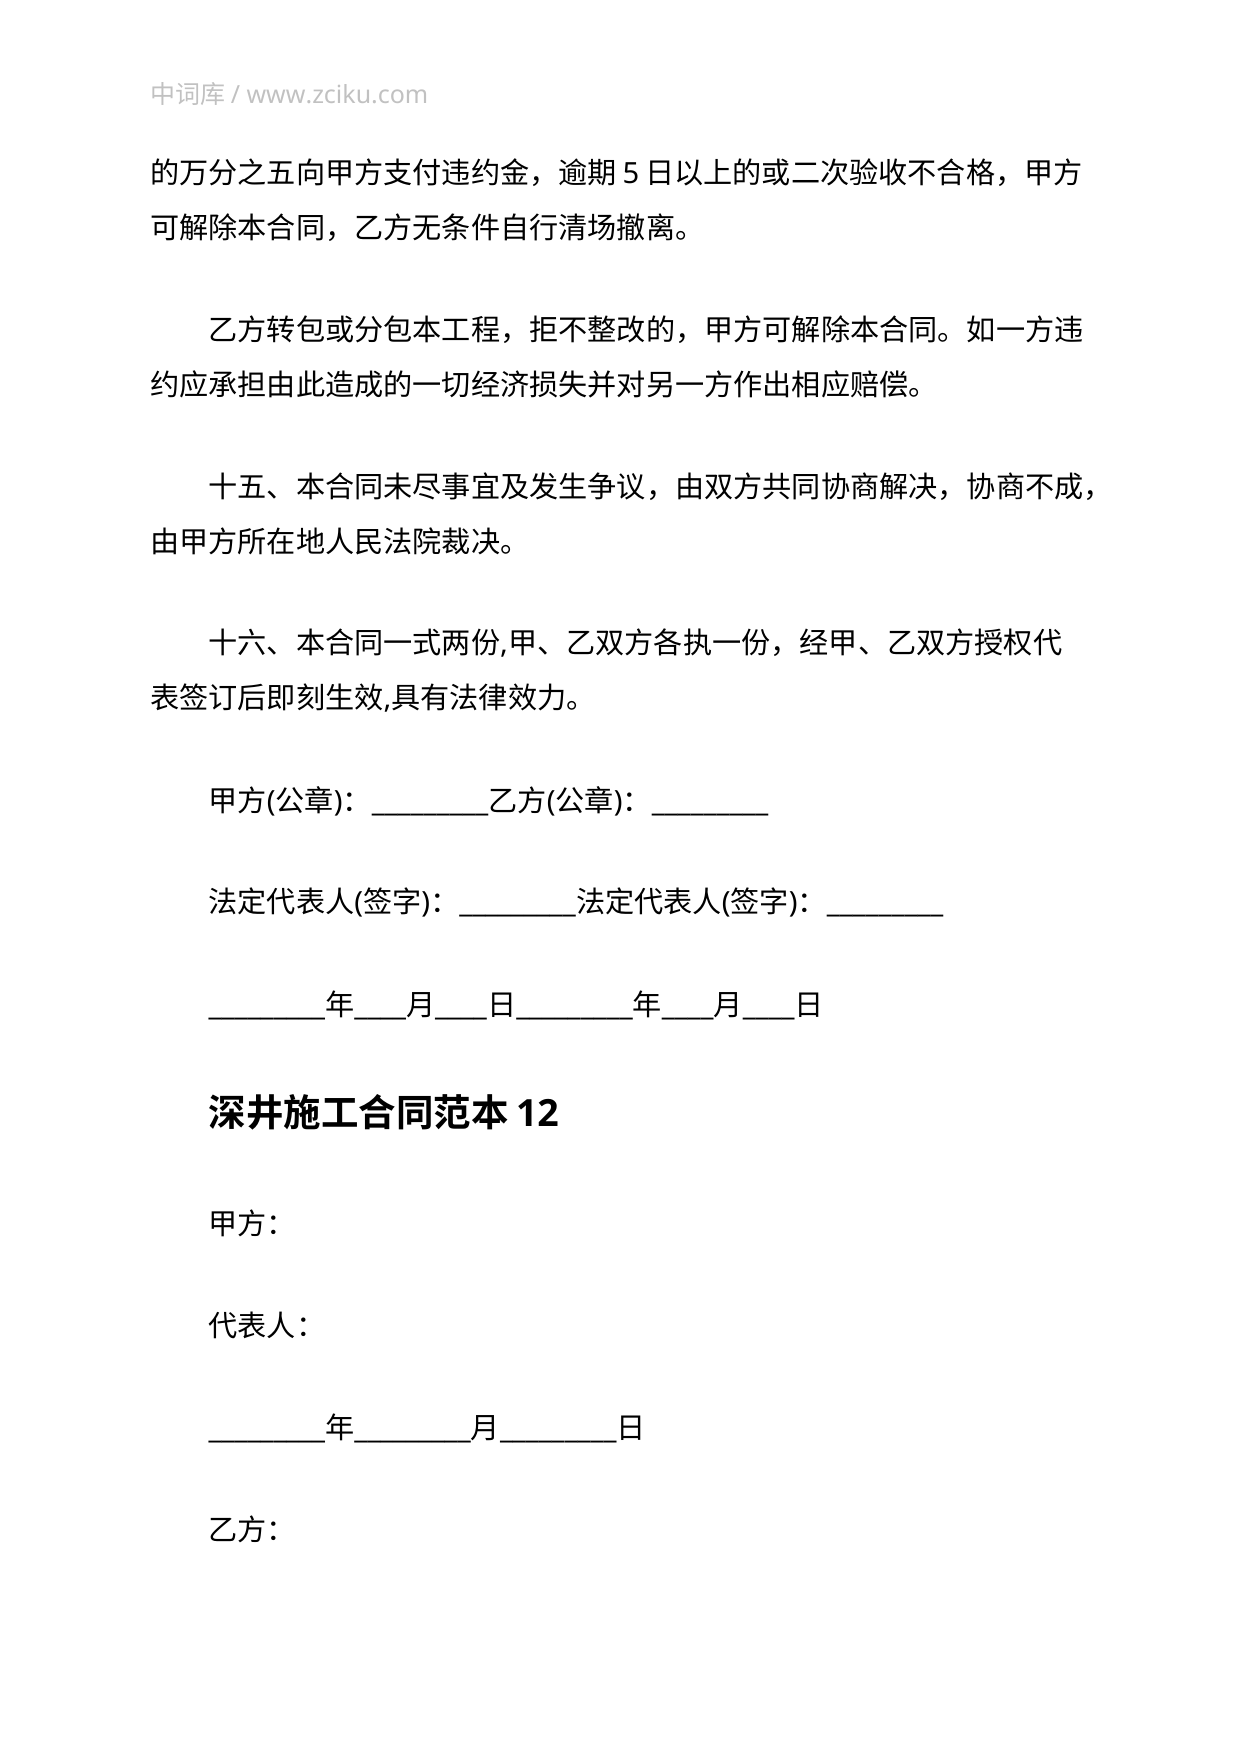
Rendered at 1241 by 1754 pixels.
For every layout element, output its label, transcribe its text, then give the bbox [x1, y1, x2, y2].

text 十六、本合同一式两份,甲、乙双方各执一份，经甲、乙双方授权代表签订后即刻生效,具有法律效力。 [150, 620, 1090, 717]
text 乙方： [150, 1506, 1090, 1548]
text 甲方： [150, 1201, 1090, 1243]
text 深井施工合同范本12 [150, 1083, 1090, 1137]
text _________年_________月_________日 [150, 1404, 1090, 1447]
text _________年____月____日_________年____月____日 [150, 981, 1090, 1023]
text 乙方转包或分包本工程，拒不整改的，甲方可解除本合同。如一方违约应承担由此造成的一切经济损失并对另一方作出相应赔偿。 [150, 307, 1090, 404]
text 代表人： [150, 1302, 1090, 1345]
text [150, 150, 1090, 247]
text 十五、本合同未尽事宜及发生争议，由双方共同协商解决，协商不成，由甲方所在地人民法院裁决。 [150, 463, 1090, 561]
text 甲方(公章)：_________乙方(公章)：_________ [150, 777, 1090, 819]
text 法定代表人(签字)：_________法定代表人(签字)：_________ [150, 879, 1090, 921]
